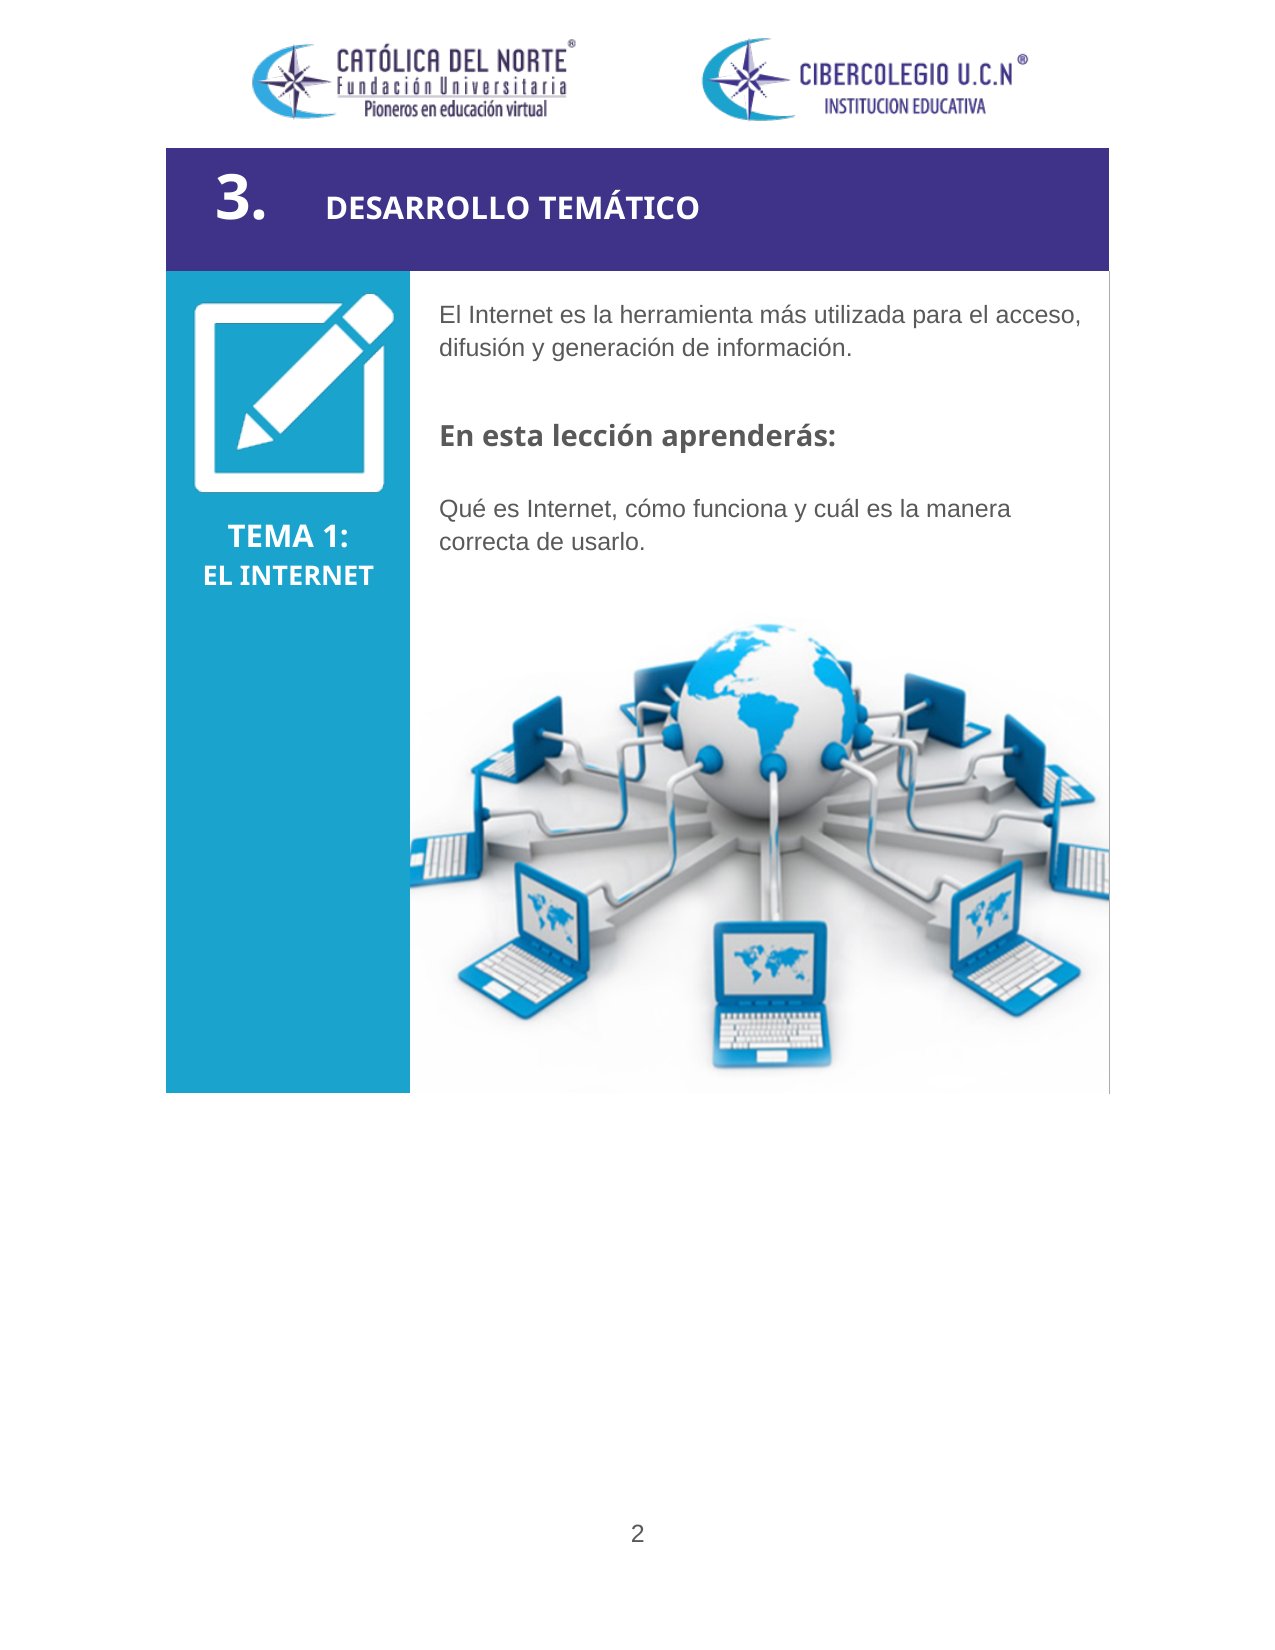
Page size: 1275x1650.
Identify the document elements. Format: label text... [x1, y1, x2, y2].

table_cell TEMA 1: EL INTERNET [166, 271, 410, 1093]
picture [410, 610, 1109, 1094]
picture [177, 275, 410, 510]
table_cell El Internet es la herramienta más utilizada para el acceso, difusión y generación de información. En esta lección aprenderás: Qué es Internet, cómo funciona y cuál es la manera correcta de usarlo. [410, 271, 1109, 610]
picture [672, 25, 1057, 133]
picture [212, 22, 615, 135]
table_cell DESARROLLO TEMÁTICO [166, 148, 1109, 271]
